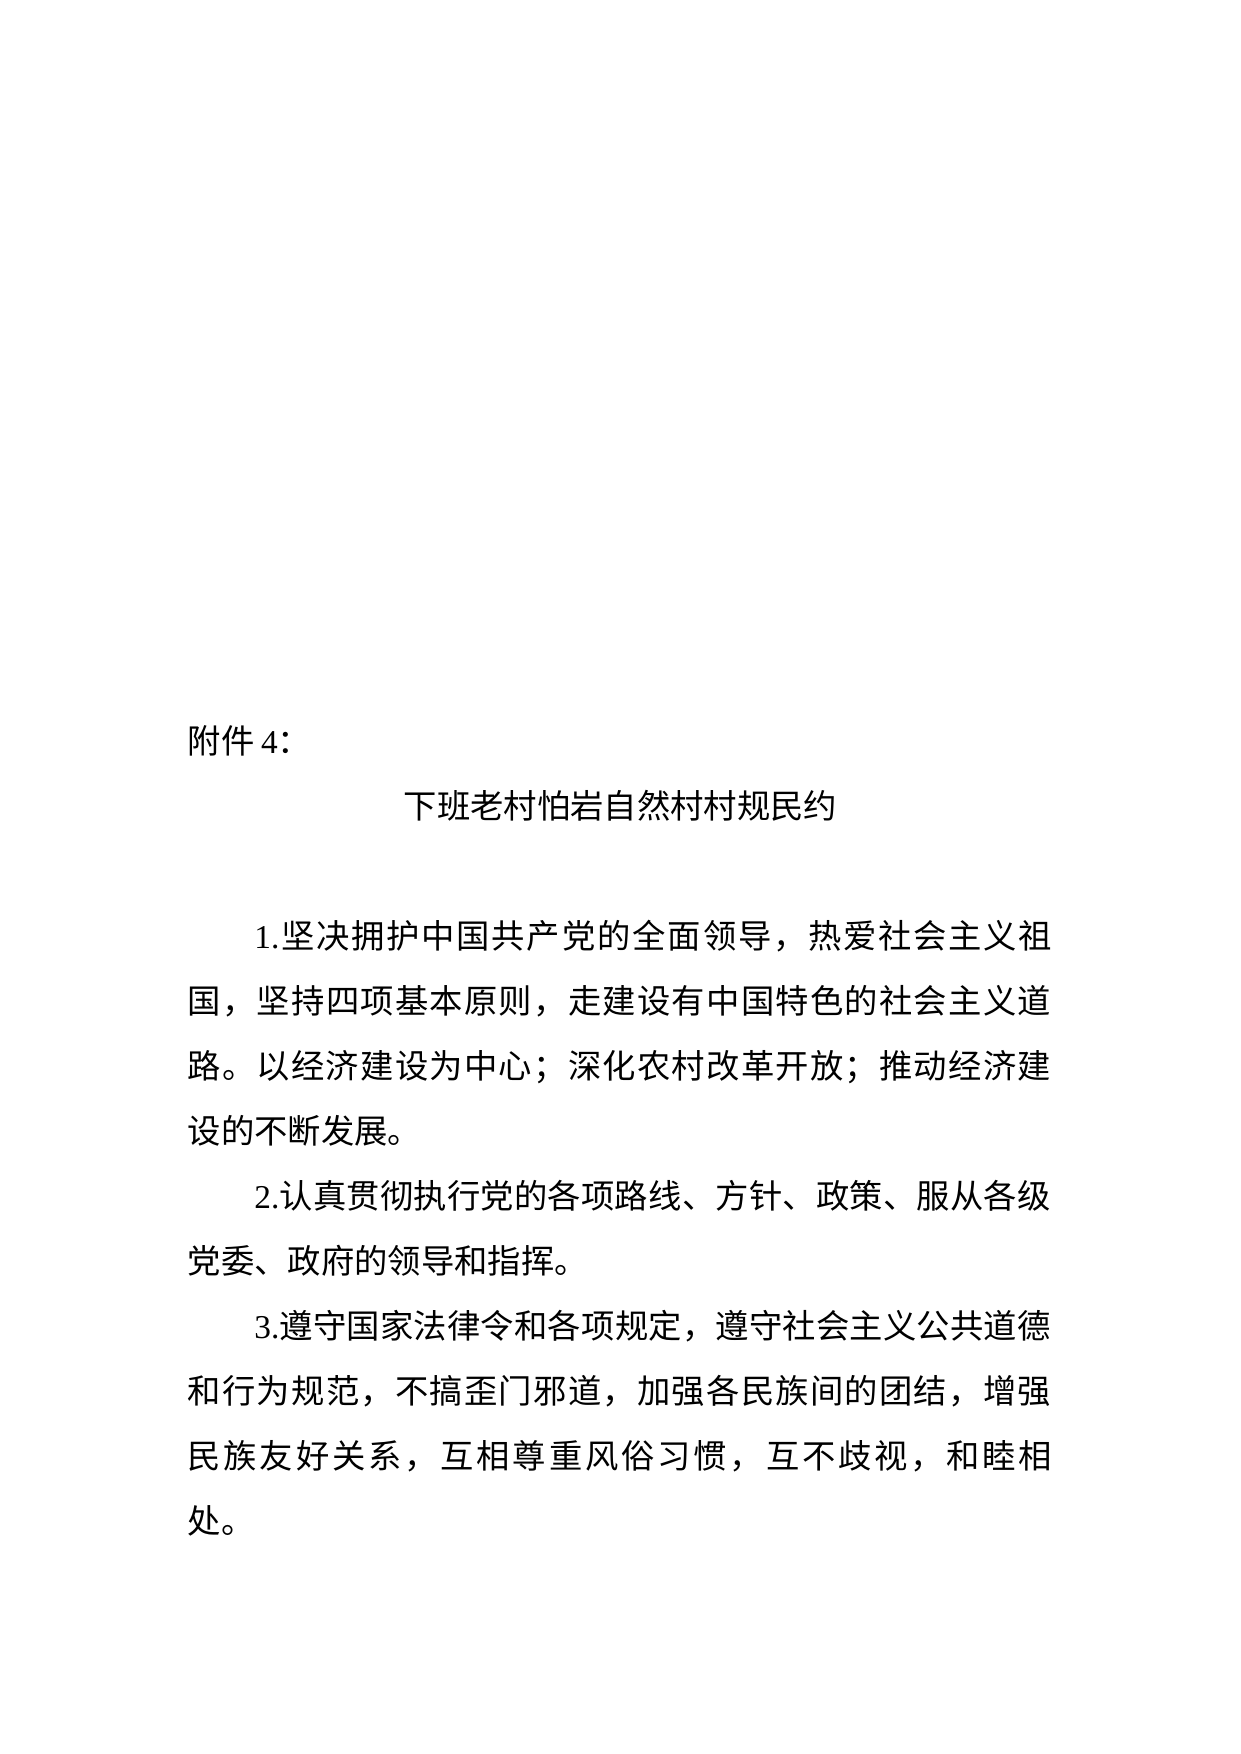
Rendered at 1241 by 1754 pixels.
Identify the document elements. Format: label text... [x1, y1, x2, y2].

text 下班老村怕岩自然村村规民约 [187, 771, 1053, 836]
text 2.认真贯彻执行党的各项路线、方针、政策、服从各级党委、政府的领导和指挥。 [187, 1161, 1053, 1291]
text 3.遵守国家法律令和各项规定，遵守社会主义公共道德和行为规范，不搞歪门邪道，加强各民族间的团结，增强民族友好关系，互相尊重风俗习惯，互不歧视，和睦相处。 [187, 1291, 1053, 1551]
text 附件4： [187, 706, 1053, 771]
text 1.坚决拥护中国共产党的全面领导，热爱社会主义祖国，坚持四项基本原则，走建设有中国特色的社会主义道路。以经济建设为中心；深化农村改革开放；推动经济建设的不断发展。 [187, 901, 1053, 1161]
